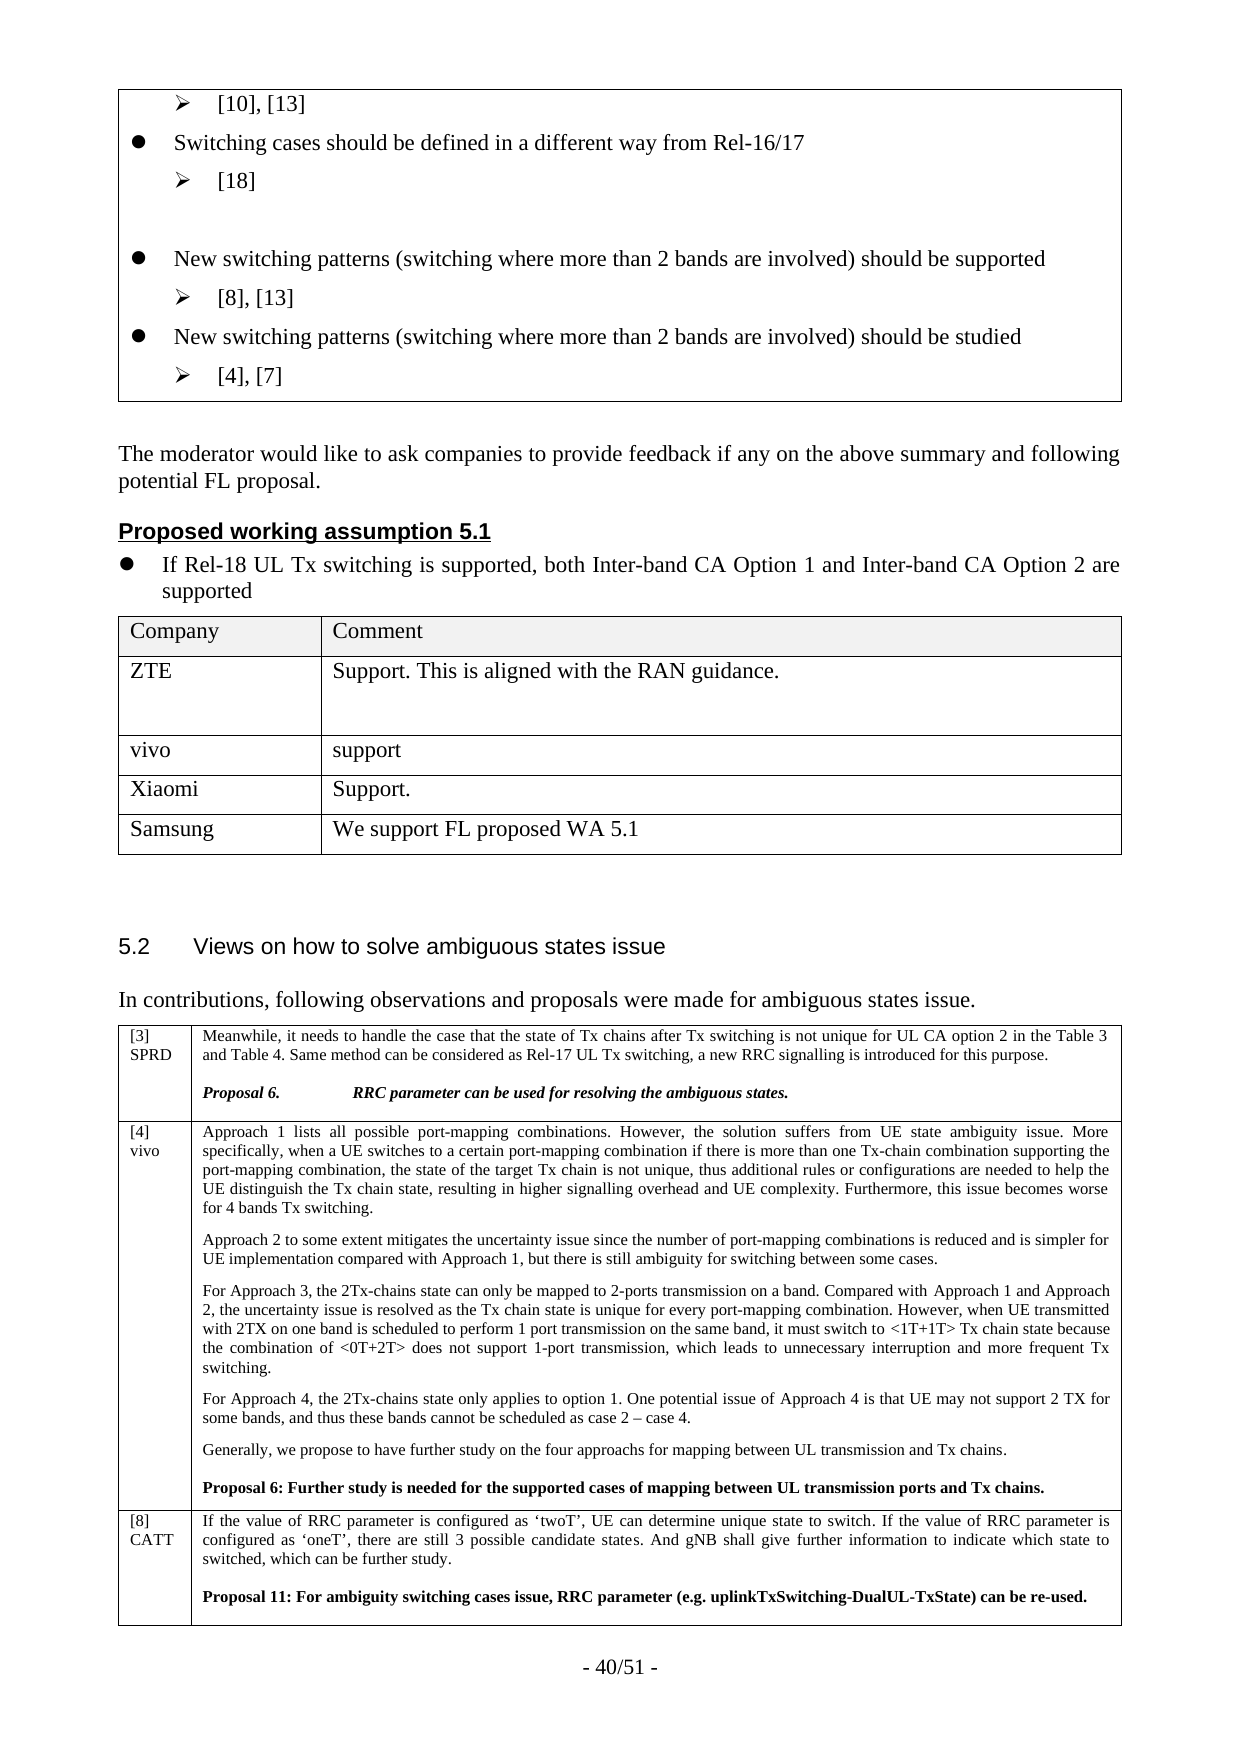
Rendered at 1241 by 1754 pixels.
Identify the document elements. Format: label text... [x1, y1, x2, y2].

table_cell Samsung [119, 815, 321, 854]
table_cell vivo [119, 736, 321, 774]
text The moderator would like to ask companies to provide feedback if any on the above summary and following potential FL proposal. [118, 440, 1122, 493]
table_cell [4] vivo [119, 1122, 191, 1509]
list If Rel-18 UL Tx switching is supported, both Inter-band CA Option 1 and Inter-band CA Option 2 are supported [118, 551, 1122, 603]
table_header Company [119, 617, 321, 656]
text In contributions, following observations and proposals were made for ambiguous states issue. [118, 986, 1122, 1012]
table_cell ZTE [119, 657, 321, 734]
table_cell Support. [322, 776, 1121, 814]
table_cell support [322, 736, 1121, 774]
subtitle 5.2 Views on how to solve ambiguous states issue [118, 933, 1122, 959]
table_cell We support FL proposed WA 5.1 [322, 815, 1121, 854]
table_cell Approach 1 lists all possible port-mapping combinations. However, the solution suffers from UE state ambiguity issue. More specifically, when a UE switches to a certain port-mapping combination if there is more than one Tx-chain combination supporting the port-mapping combination, the state of the target Tx chain is not unique, thus additional rules or configurations are needed to help the UE distinguish the Tx chain state, resulting in higher signalling overhead and UE complexity. Furthermore, this issue becomes worse for 4 bands Tx switching. Approach 2 to some extent mitigates the uncertainty issue since the number of port-mapping combinations is reduced and is simpler for UE implementation compared with Approach 1, but there is still ambiguity for switching between some cases. For Approach 3, the 2Tx-chains state can only be mapped to 2-ports transmission on a band. Compared with Approach 1 and Approach 2, the uncertainty issue is resolved as the Tx chain state is unique for every port-mapping combination. However, when UE transmitted with 2TX on one band is scheduled to perform 1 port transmission on the same band, it must switch to <1T+1T> Tx chain state because the combination of <0T+2T> does not support 1-port transmission, which leads to unnecessary interruption and more frequent Tx switching. For Approach 4, the 2Tx-chains state only applies to option 1. One potential issue of Approach 4 is that UE may not support 2 TX for some bands, and thus these bands cannot be scheduled as case 2 – case 4. Generally, we propose to have further study on the four approachs for mapping between UL transmission and Tx chains. Proposal 6: Further study is needed for the supported cases of mapping between UL transmission ports and Tx chains. [192, 1122, 1121, 1509]
table_header [3] SPRD [119, 1026, 191, 1121]
table_cell Support. This is aligned with the RAN guidance. [322, 657, 1121, 734]
subtitle Proposed working assumption 5.1 [118, 518, 1122, 544]
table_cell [192, 1511, 1121, 1625]
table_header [119, 90, 1121, 401]
table_header Comment [322, 617, 1121, 656]
table_cell Xiaomi [119, 776, 321, 814]
table_cell [8] CATT [119, 1511, 191, 1625]
table_header Meanwhile, it needs to handle the case that the state of Tx chains after Tx switching is not unique for UL CA option 2 in the Table 3 and Table 4. Same method can be considered as Rel-17 UL Tx switching, a new RRC signalling is introduced for this purpose. RRC parameter can be used for resolving the ambiguous states. [192, 1026, 1121, 1121]
